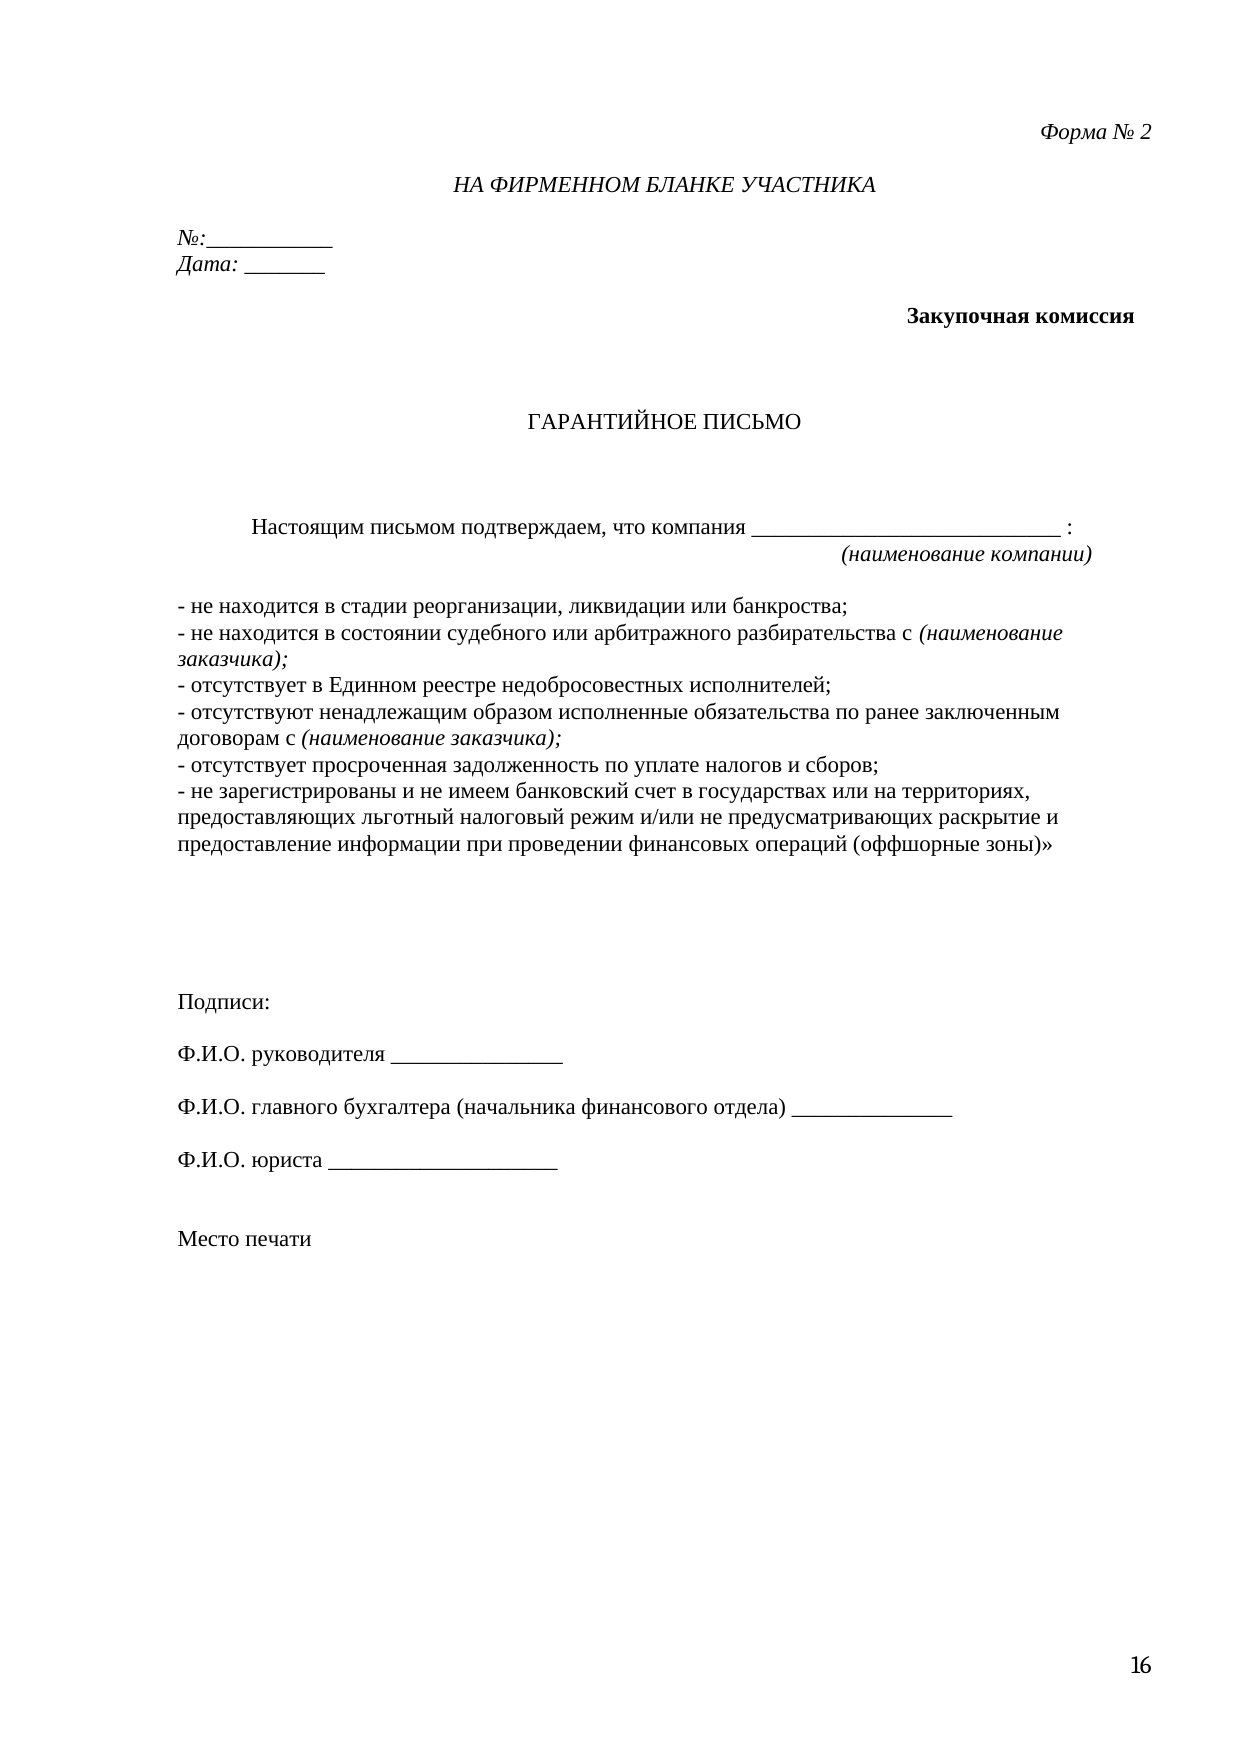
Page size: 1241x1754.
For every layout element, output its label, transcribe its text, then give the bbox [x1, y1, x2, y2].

text НА ФИРМЕННОМ БЛАНКЕ УЧАСТНИКА [177, 171, 1152, 197]
text Форма № 2 [177, 118, 1152, 144]
text Настоящим письмом подтверждаем, что компания ___________________________ : [177, 513, 1152, 540]
text Подписи: [177, 988, 1152, 1014]
text ГАРАНТИЙНОЕ ПИСЬМО [177, 408, 1152, 434]
text (наименование компании) [841, 540, 1152, 566]
text - отсутствует в Единном реестре недобросовестных исполнителей; [177, 672, 1152, 698]
text - не находится в стадии реорганизации, ликвидации или банкроства; [177, 592, 1152, 619]
text - не находится в состоянии судебного или арбитражного разбирательства с (наименование заказчика); [177, 619, 1152, 672]
text №:___________ [177, 223, 1152, 250]
text - не зарегистрированы и не имеем банковский счет в государствах или на территориях, предоставляющих льготный налоговый режим и/или не предусматривающих раскрытие и предоставление информации при проведении финансовых операций (оффшорные зоны)» [177, 777, 1152, 856]
text - отсутствуют ненадлежащим образом исполненные обязательства по ранее заключенным договорам с (наименование заказчика); [177, 698, 1152, 751]
text Ф.И.О. юриста ____________________ [177, 1146, 1152, 1172]
text Ф.И.О. главного бухгалтера (начальника финансового отдела) ______________ [177, 1093, 1152, 1119]
text Закупочная комиссия [878, 303, 1163, 329]
text Ф.И.О. руководителя _______________ [177, 1041, 1152, 1067]
text - отсутствует просроченная задолженность по уплате налогов и сборов; [177, 751, 1152, 777]
text Дата: _______ [177, 250, 1152, 276]
text Место печати [177, 1225, 1152, 1251]
